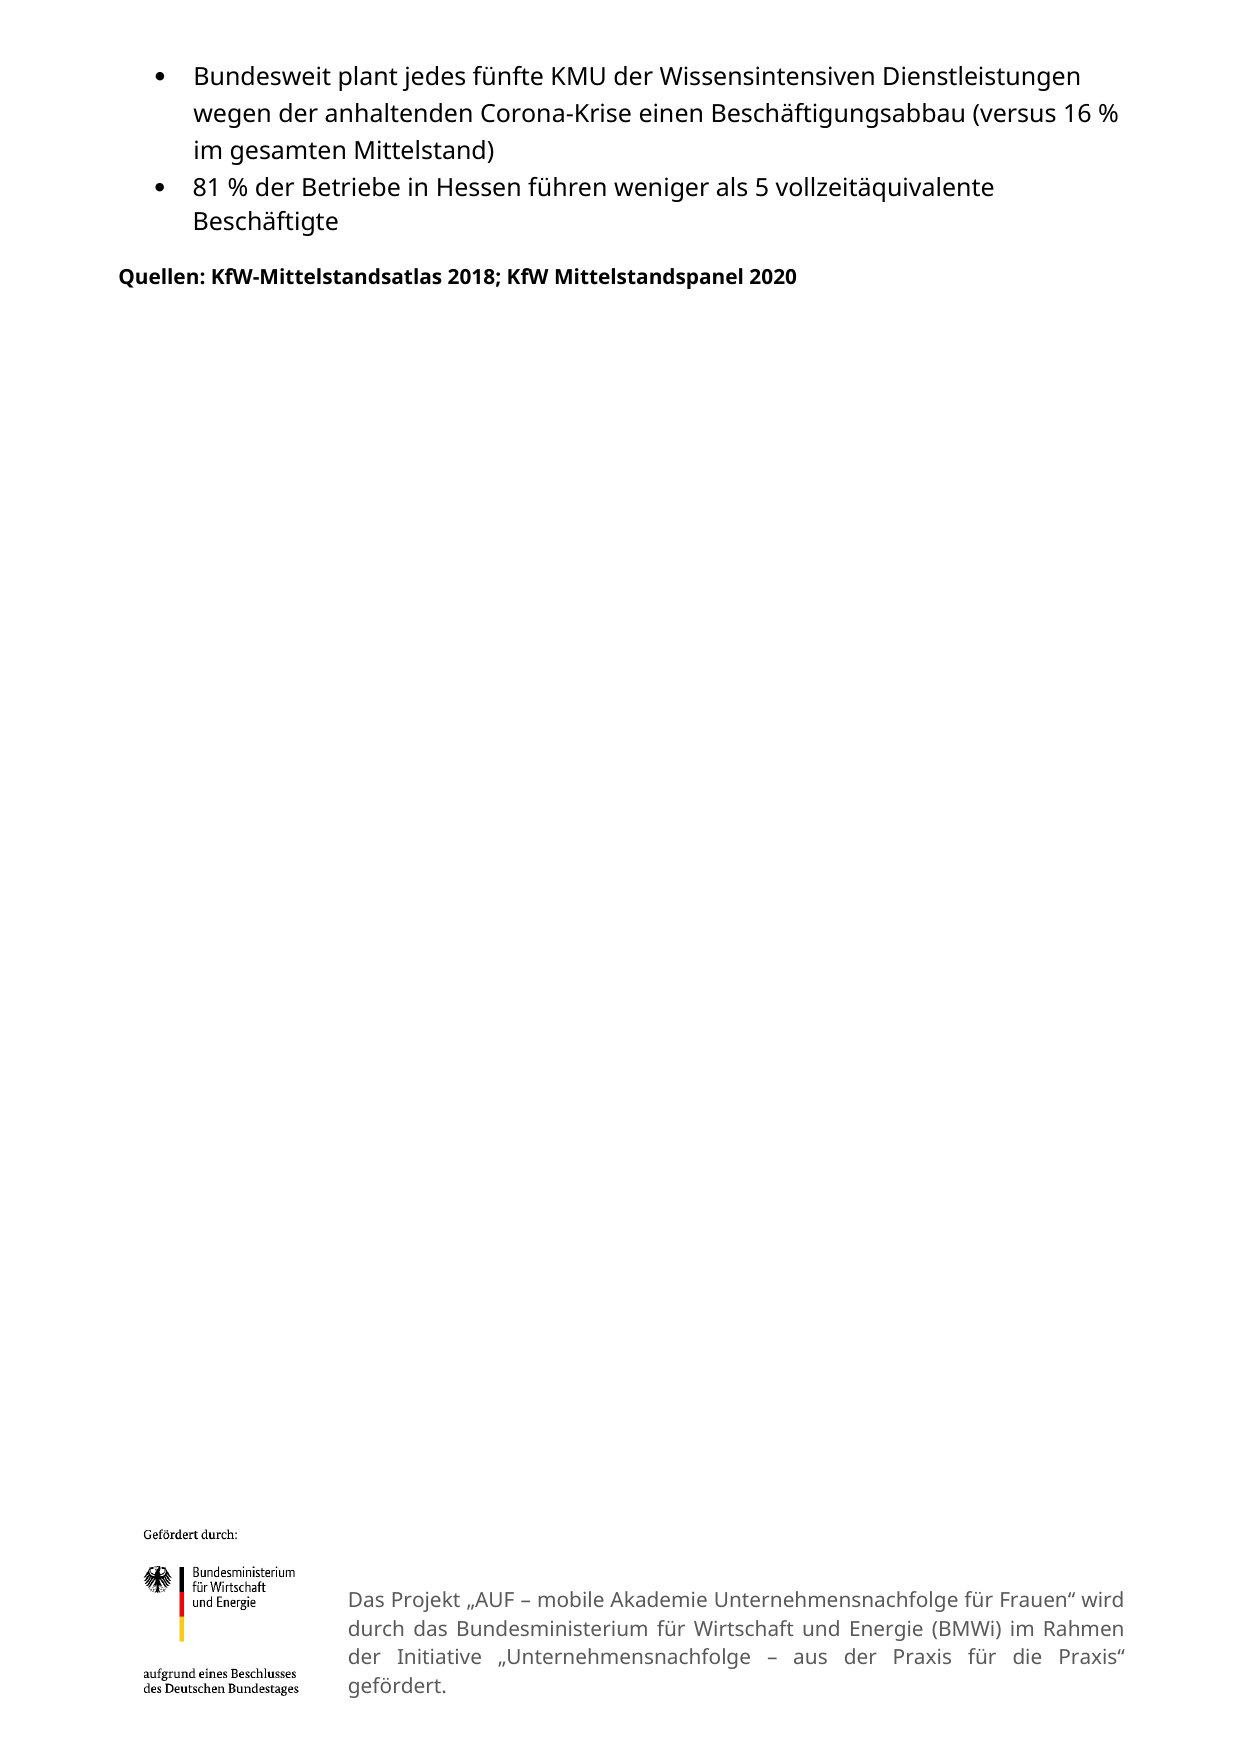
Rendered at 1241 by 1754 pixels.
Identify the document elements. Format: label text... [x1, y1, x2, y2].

text Quellen: KfW-Mittelstandsatlas 2018; KfW Mittelstandspanel 2020 [118, 262, 1122, 291]
list Bundesweit plant jedes fünfte KMU der Wissensintensiven Dienstleistungen wegen der anhaltenden Corona-Krise einen Beschäftigungsabbau (versus 16 % im gesamten Mittelstand) [156, 59, 1122, 167]
picture [114, 1503, 326, 1720]
list 81 % der Betriebe in Hessen führen weniger als 5 vollzeitäquivalente Beschäftigte [155, 169, 1122, 237]
